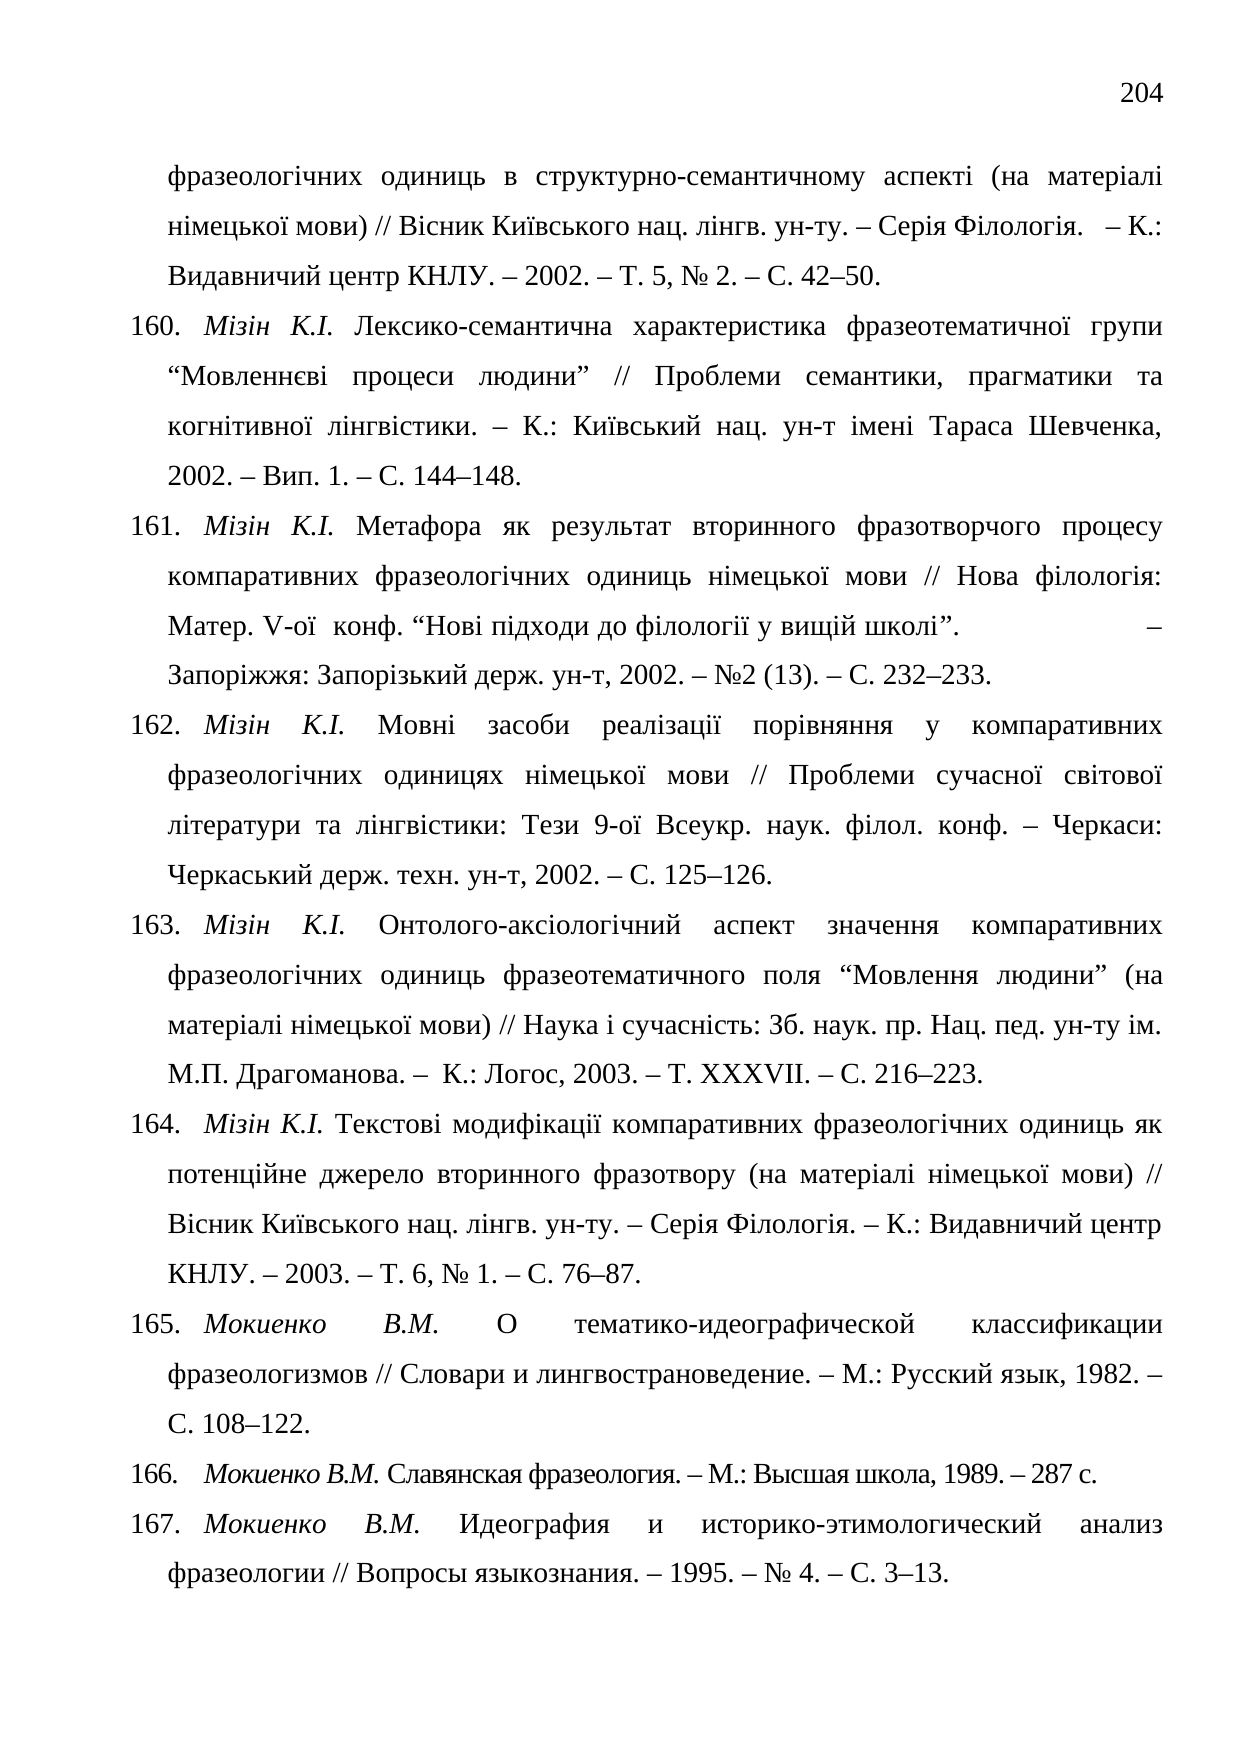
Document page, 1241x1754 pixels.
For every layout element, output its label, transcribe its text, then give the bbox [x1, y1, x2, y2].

list Мізін К.І. Мовні засоби реалізації порівняння у компаративних фразеологічних одиницях німецької мови // Проблеми сучасної світової літератури та лінгвістики: Тези 9-ої Всеукр. наук. філол. конф. – Черкаси: Черкаський держ. техн. ун-т, 2002. – С. 125–126. [130, 707, 1163, 891]
list Мізін К.І. Текстові модифікації компаративних фразеологічних одиниць як потенційне джерело вторинного фразотвору (на матеріалі німецької мови) // Вісник Київського нац. лінгв. ун-ту. – Серія Філологія. – К.: Видавничий центр КНЛУ. – 2003. – Т. 6, № 1. – С. 76–87. [130, 1107, 1163, 1290]
list Мізін К.І. Онтолого-аксіологічний аспект значення компаративних фразеологічних одиниць фразеотематичного поля “Мовлення людини” (на матеріалі німецької мови) // Наука і сучасність: Зб. наук. пр. Нац. пед. ун-ту ім. М.П. Драгоманова. – К.: Логос, 2003. – Т. ХХХVІІ. – С. 216–223. [130, 907, 1163, 1090]
list Мокиенко В.М. Идеография и историко-этимологический анализ фразеологии // Вопросы языкознания. – 1995. – № 4. – С. 3–13. [130, 1506, 1163, 1589]
list Мокиенко В.М. Славянская фразеология. – М.: Высшая школа, 1989. – 287 с. [130, 1456, 1163, 1489]
list Мізін К.І. Лексико-семантична характеристика фразеотематичної групи “Мовленнєві процеси людини” // Проблеми семантики, прагматики та когнітивної лінгвістики. – К.: Київський нац. ун-т імені Тараса Шевченка, 2002. – Вип. 1. – С. 144–148. [130, 308, 1163, 491]
list Мізін К.І. Метафора як результат вторинного фразотворчого процесу компаративних фразеологічних одиниць німецької мови // Нова філологія: Матер. V-ої конф. “Нові підходи до філології у вищій школі”. – Запоріжжя: Запорізький держ. ун-т, 2002. – №2 (13). – С. 232–233. [130, 508, 1163, 691]
list Мокиенко В.М. О тематико-идеографической классификации фразеологизмов // Словари и лингвострановедение. – М.: Русский язык, 1982. – С. 108–122. [130, 1306, 1163, 1439]
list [130, 118, 1163, 292]
